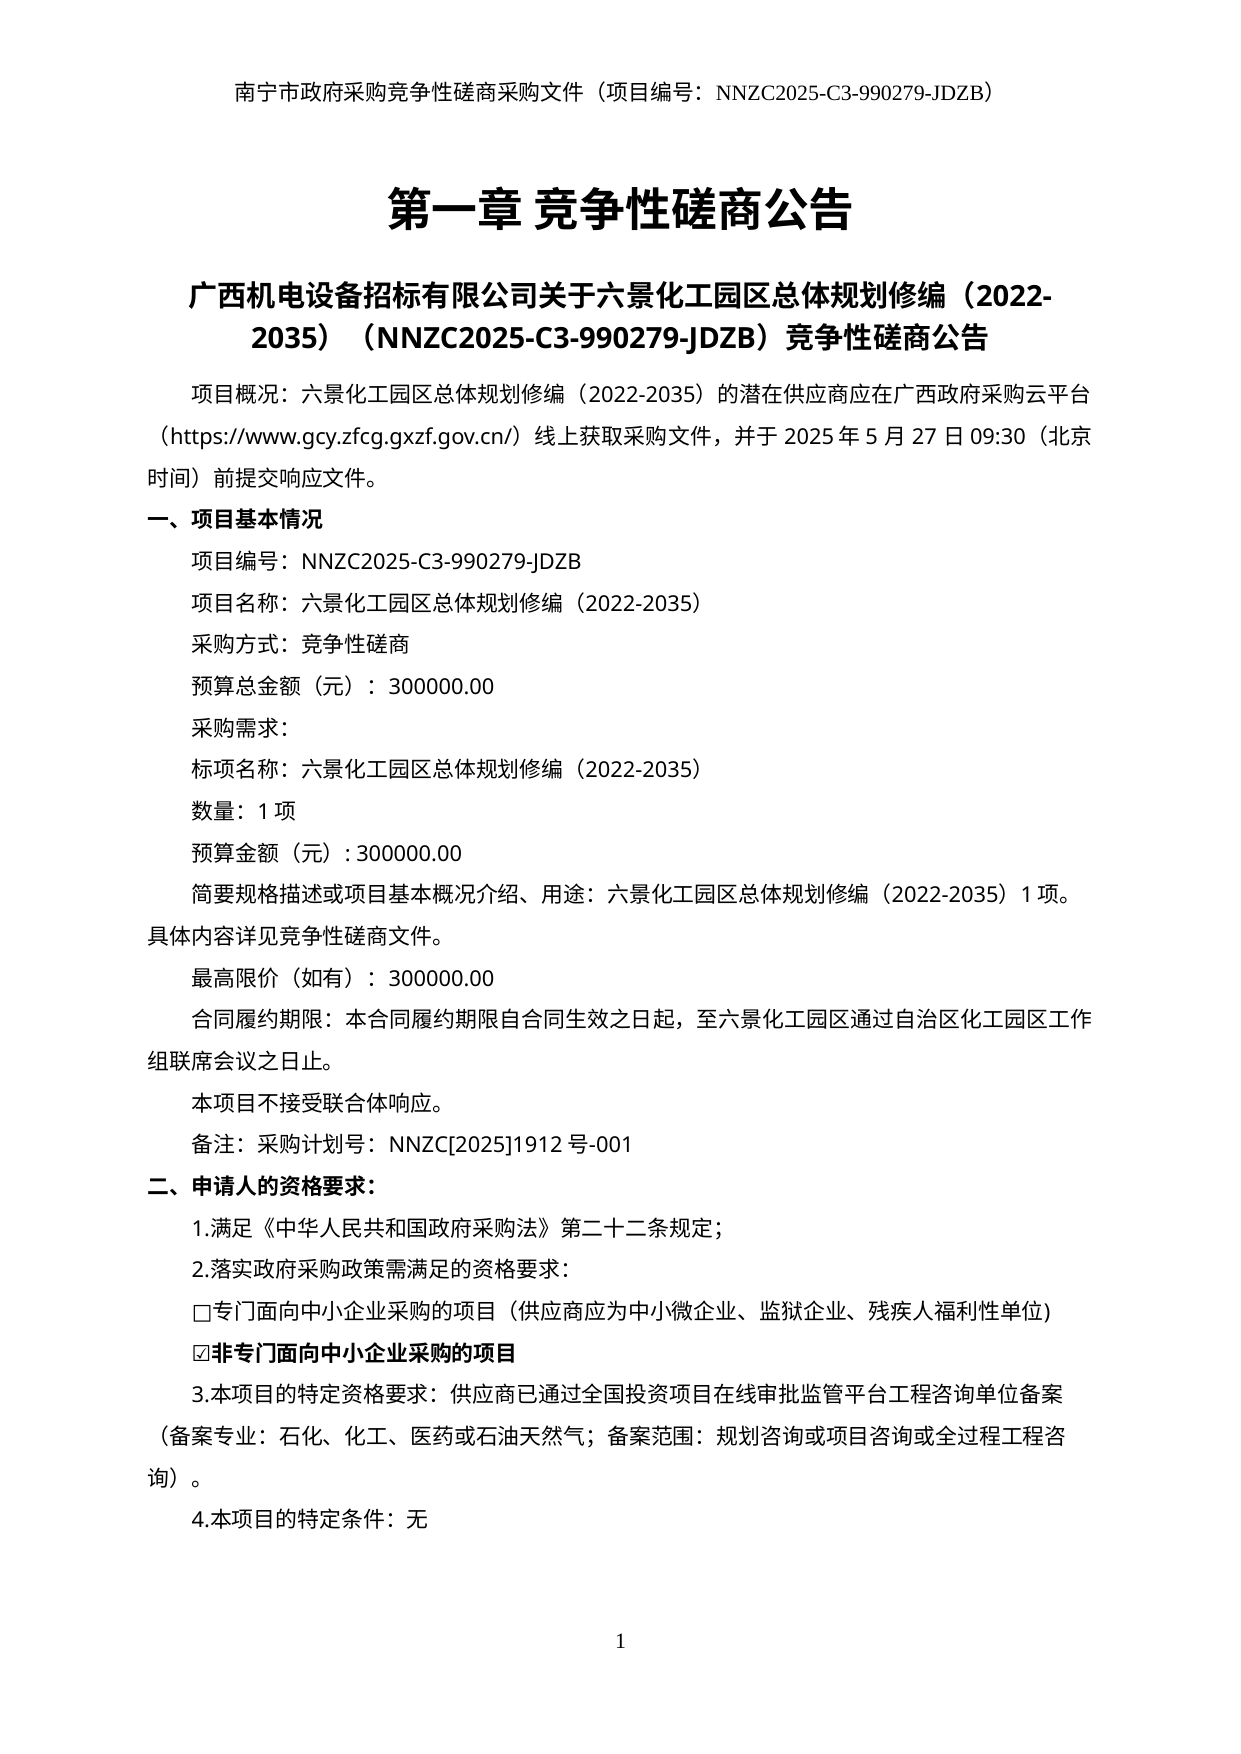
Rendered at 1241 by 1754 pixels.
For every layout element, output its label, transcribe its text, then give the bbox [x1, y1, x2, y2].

text 2.落实政府采购政策需满足的资格要求： [148, 1244, 1093, 1286]
text 采购需求： [148, 703, 1093, 744]
text 合同履约期限：本合同履约期限自合同生效之日起，至六景化工园区通过自治区化工园区工作组联席会议之日止。 [148, 994, 1093, 1078]
text 本项目不接受联合体响应。 [148, 1078, 1093, 1119]
text 项目概况：六景化工园区总体规划修编（2022-2035）的潜在供应商应在广西政府采购云平台（https://www.gcy.zfcg.gxzf.gov.cn/）线上获取采购文件，并于2025年5 月 27 日09:30（北京时间）前提交响应文件。 [148, 369, 1093, 494]
text 项目名称：六景化工园区总体规划修编（2022-2035） [148, 578, 1093, 619]
text 1.满足《中华人民共和国政府采购法》第二十二条规定； [148, 1203, 1093, 1244]
text ☑非专门面向中小企业采购的项目 [148, 1328, 1093, 1369]
text 一、项目基本情况 [148, 494, 1093, 536]
text 项目编号：NNZC2025-C3-990279-JDZB [148, 536, 1093, 578]
subtitle 第一章 竞争性磋商公告 [148, 173, 1093, 239]
text 预算总金额（元）：300000.00 [148, 661, 1093, 703]
text 预算金额（元）: 300000.00 [148, 828, 1093, 869]
text 标项名称：六景化工园区总体规划修编（2022-2035） [148, 744, 1093, 786]
text □专门面向中小企业采购的项目（供应商应为中小微企业、监狱企业、残疾人福利性单位) [148, 1286, 1093, 1328]
text 最高限价（如有）：300000.00 [148, 953, 1093, 994]
list 4.本项目的特定条件：无 [148, 1494, 1093, 1536]
text 二、申请人的资格要求： [148, 1161, 1093, 1203]
list 3.本项目的特定资格要求：供应商已通过全国投资项目在线审批监管平台工程咨询单位备案（备案专业：石化、化工、医药或石油天然气；备案范围：规划咨询或项目咨询或全过程工程咨询）。 [148, 1369, 1093, 1494]
text 简要规格描述或项目基本概况介绍、用途：六景化工园区总体规划修编（2022-2035）1项。具体内容详见竞争性磋商文件。 [148, 869, 1093, 953]
text 广西机电设备招标有限公司关于六景化工园区总体规划修编（2022-2035）（NNZC2025-C3-990279-JDZB）竞争性磋商公告 [148, 273, 1093, 357]
text 数量：1项 [148, 786, 1093, 828]
text 采购方式：竞争性磋商 [148, 619, 1093, 661]
text 备注：采购计划号：NNZC[2025]1912号-001 [148, 1119, 1093, 1161]
